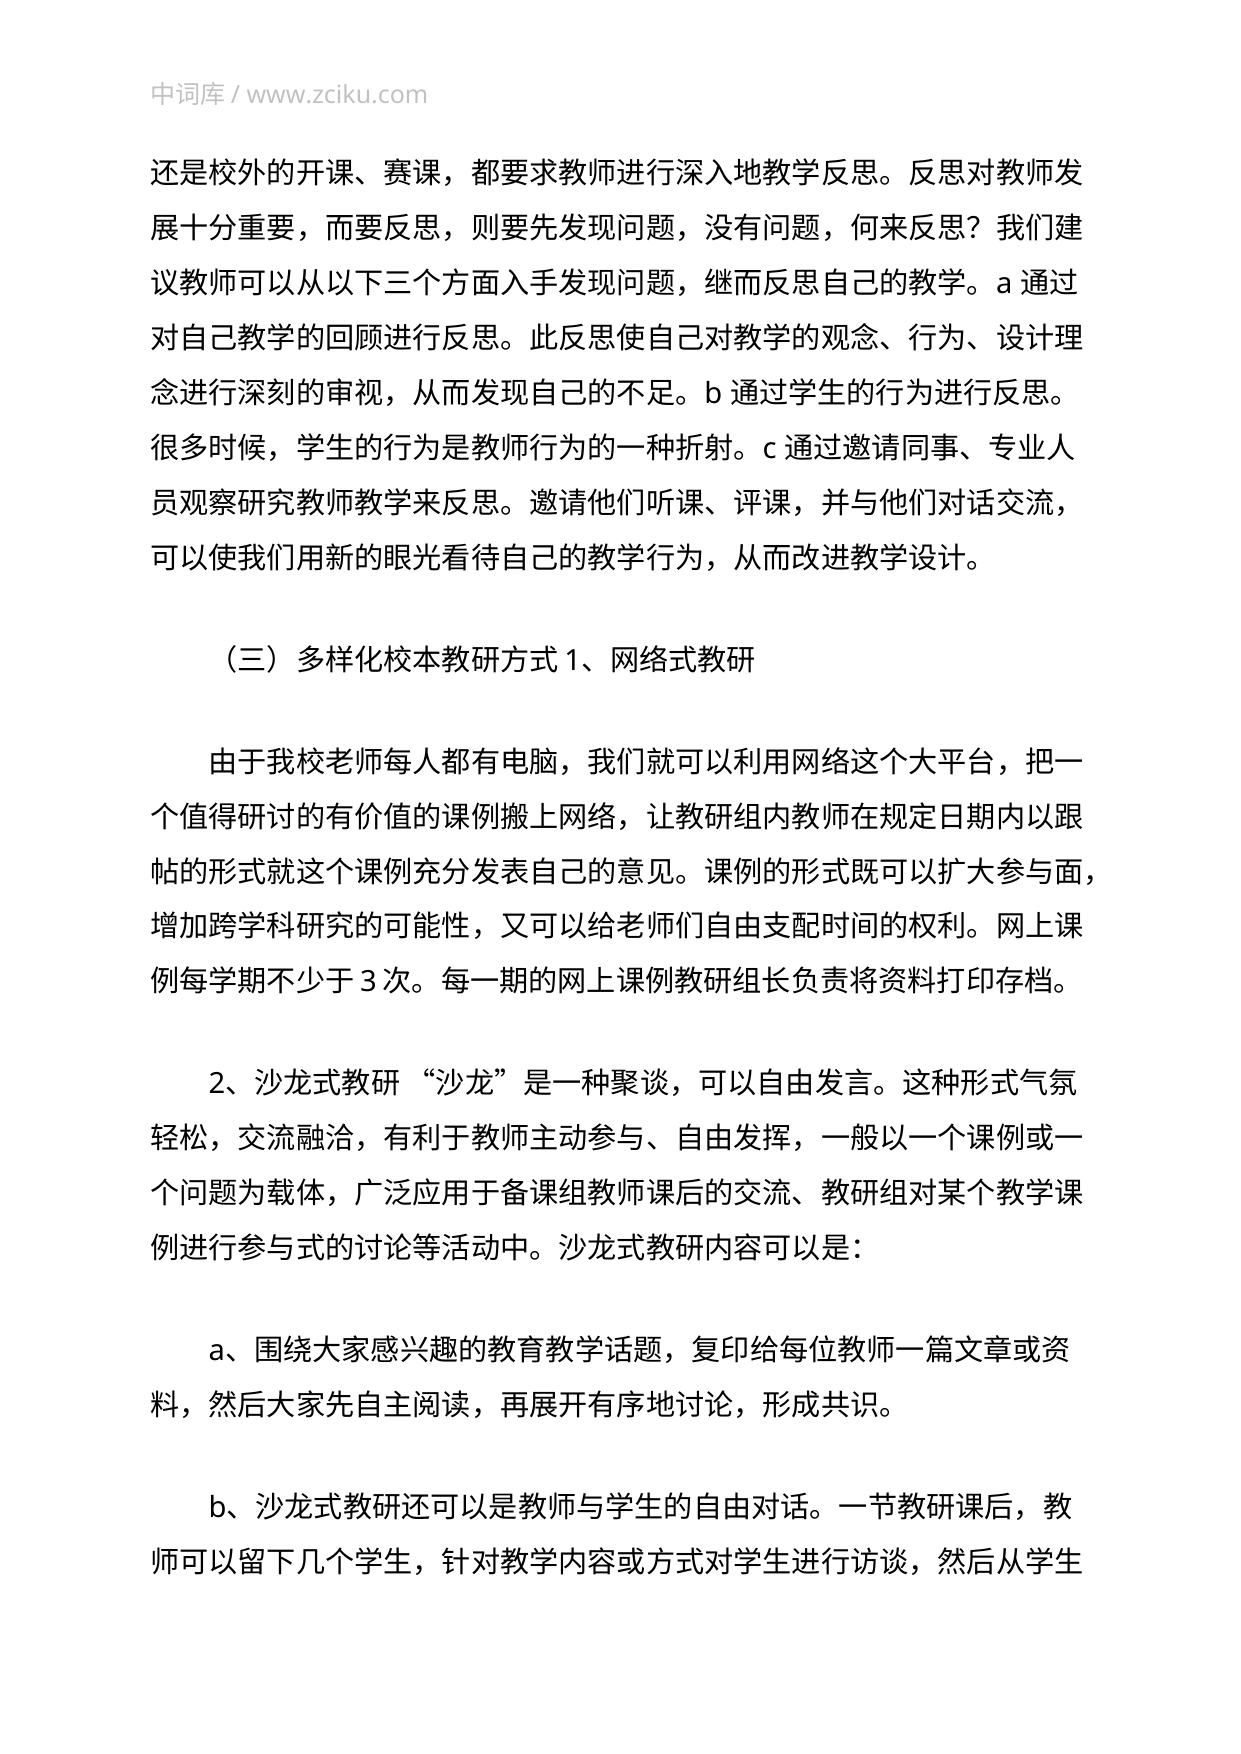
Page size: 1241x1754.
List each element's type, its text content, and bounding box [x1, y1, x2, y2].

text 2、沙龙式教研 “沙龙”是一种聚谈，可以自由发言。这种形式气氛轻松，交流融洽，有利于教师主动参与、自由发挥，一般以一个课例或一个问题为载体，广泛应用于备课组教师课后的交流、教研组对某个教学课例进行参与式的讨论等活动中。沙龙式教研内容可以是： [150, 1060, 1090, 1267]
text （三）多样化校本教研方式1、网络式教研 [150, 636, 1090, 679]
text a、围绕大家感兴趣的教育教学话题，复印给每位教师一篇文章或资料，然后大家先自主阅读，再展开有序地讨论，形成共识。 [150, 1326, 1090, 1424]
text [150, 150, 1090, 577]
text 由于我校老师每人都有电脑，我们就可以利用网络这个大平台，把一个值得研讨的有价值的课例搬上网络，让教研组内教师在规定日期内以跟帖的形式就这个课例充分发表自己的意见。课例的形式既可以扩大参与面，增加跨学科研究的可能性，又可以给老师们自由支配时间的权利。网上课例每学期不少于3次。每一期的网上课例教研组长负责将资料打印存档。 [150, 738, 1090, 1000]
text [150, 1483, 1090, 1581]
